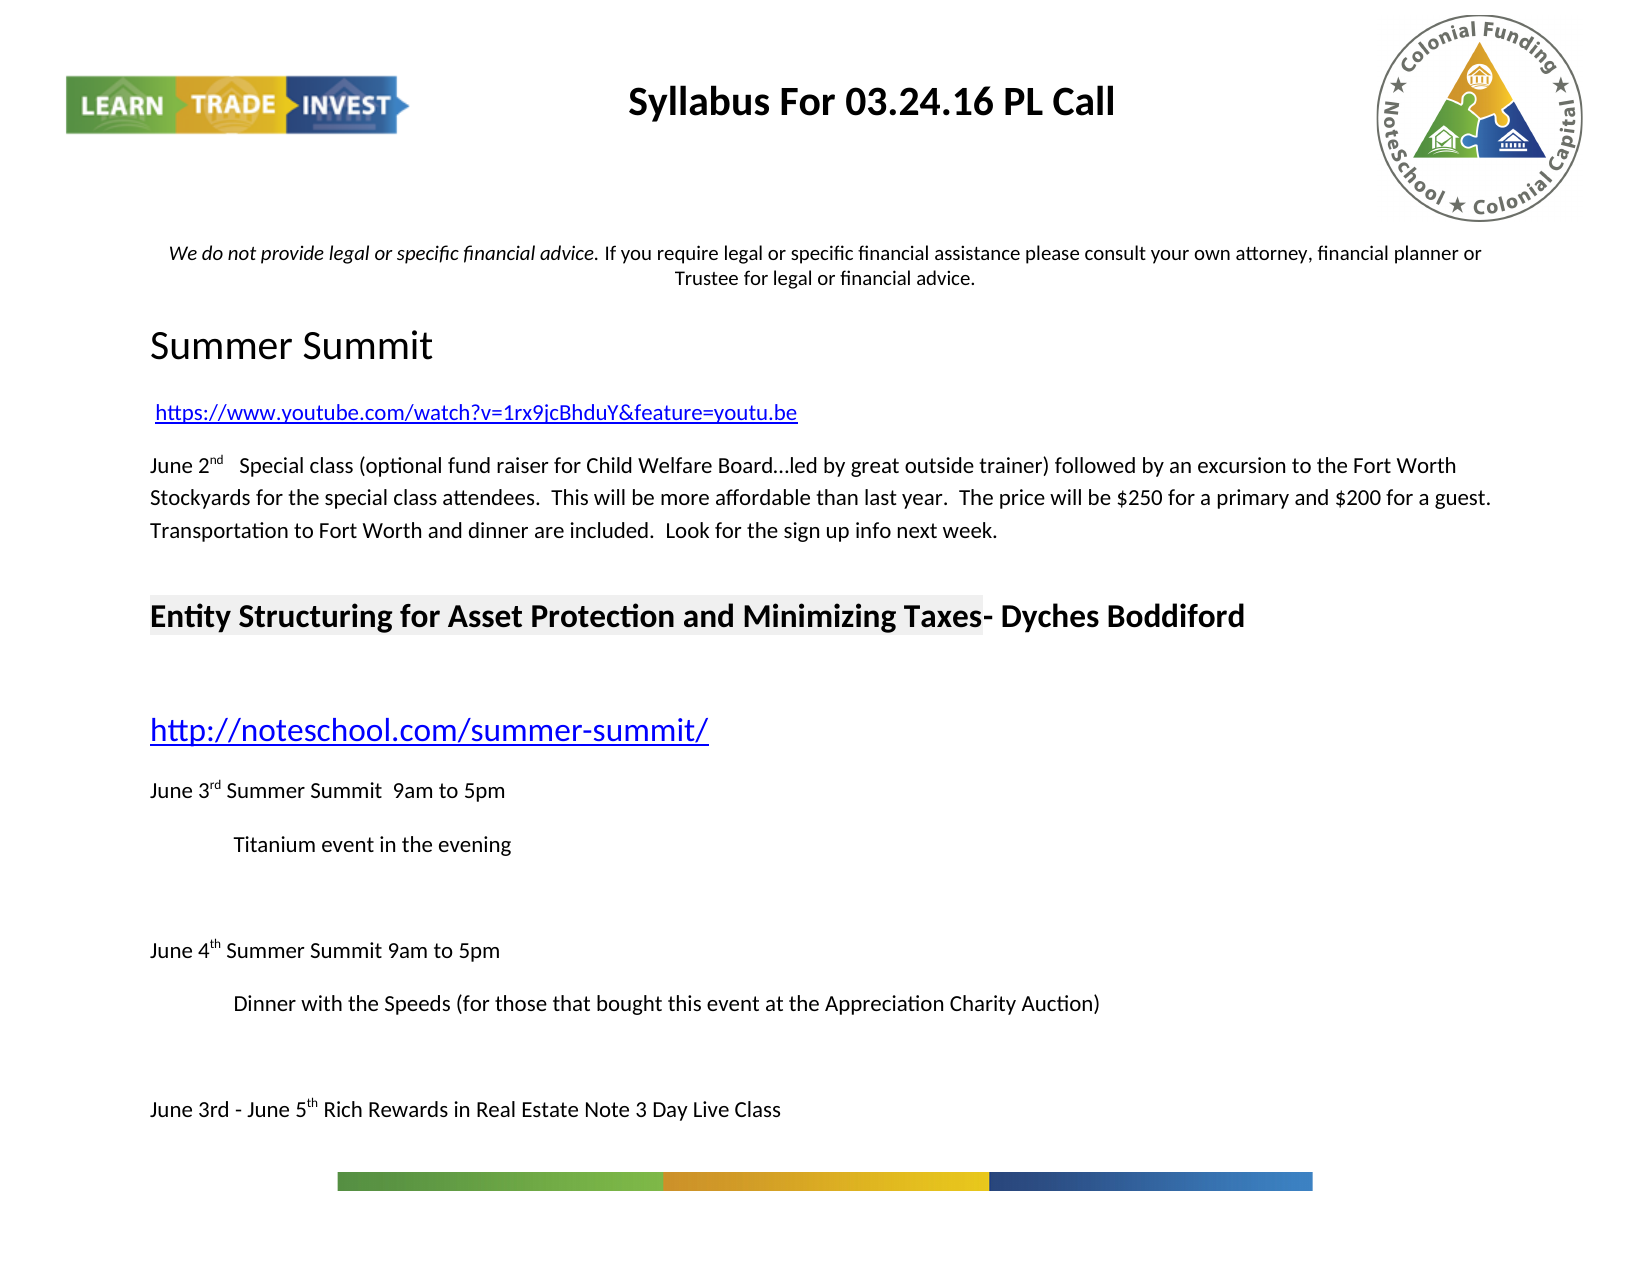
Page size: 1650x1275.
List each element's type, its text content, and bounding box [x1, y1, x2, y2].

picture [42, 47, 434, 159]
text June 3rd Summer Summit 9am to 5pm [150, 777, 1500, 805]
picture [337, 1172, 1313, 1191]
text Titanium event in the evening [150, 830, 1500, 858]
text June 4th Summer Summit 9am to 5pm [150, 936, 1500, 964]
text https://www.youtube.com/watch?v=1rx9jcBhduY&feature=youtu.be [150, 398, 1500, 426]
text http://noteschool.com/summer-summit/ [150, 709, 1500, 750]
text June 2nd Special class (optional fund raiser for Child Welfare Board…led by great outside trainer) followed by an excursion to the Fort Worth Stockyards for the special class attendees. This will be more affordable than last year. The price will be $250 for a primary and $200 for a guest. Transportation to Fort Worth and dinner are included. Look for the sign up info next week. [150, 451, 1500, 544]
text Entity Structuring for Asset Protection and Minimizing Taxes- Dyches Boddiford [983, 595, 1500, 635]
picture [1376, 15, 1583, 222]
text June 3rd - June 5th Rich Rewards in Real Estate Note 3 Day Live Class [150, 1095, 1500, 1123]
text Dinner with the Speeds (for those that bought this event at the Appreciation Charity Auction) [150, 989, 1500, 1017]
text Summer Summit [150, 319, 1500, 370]
